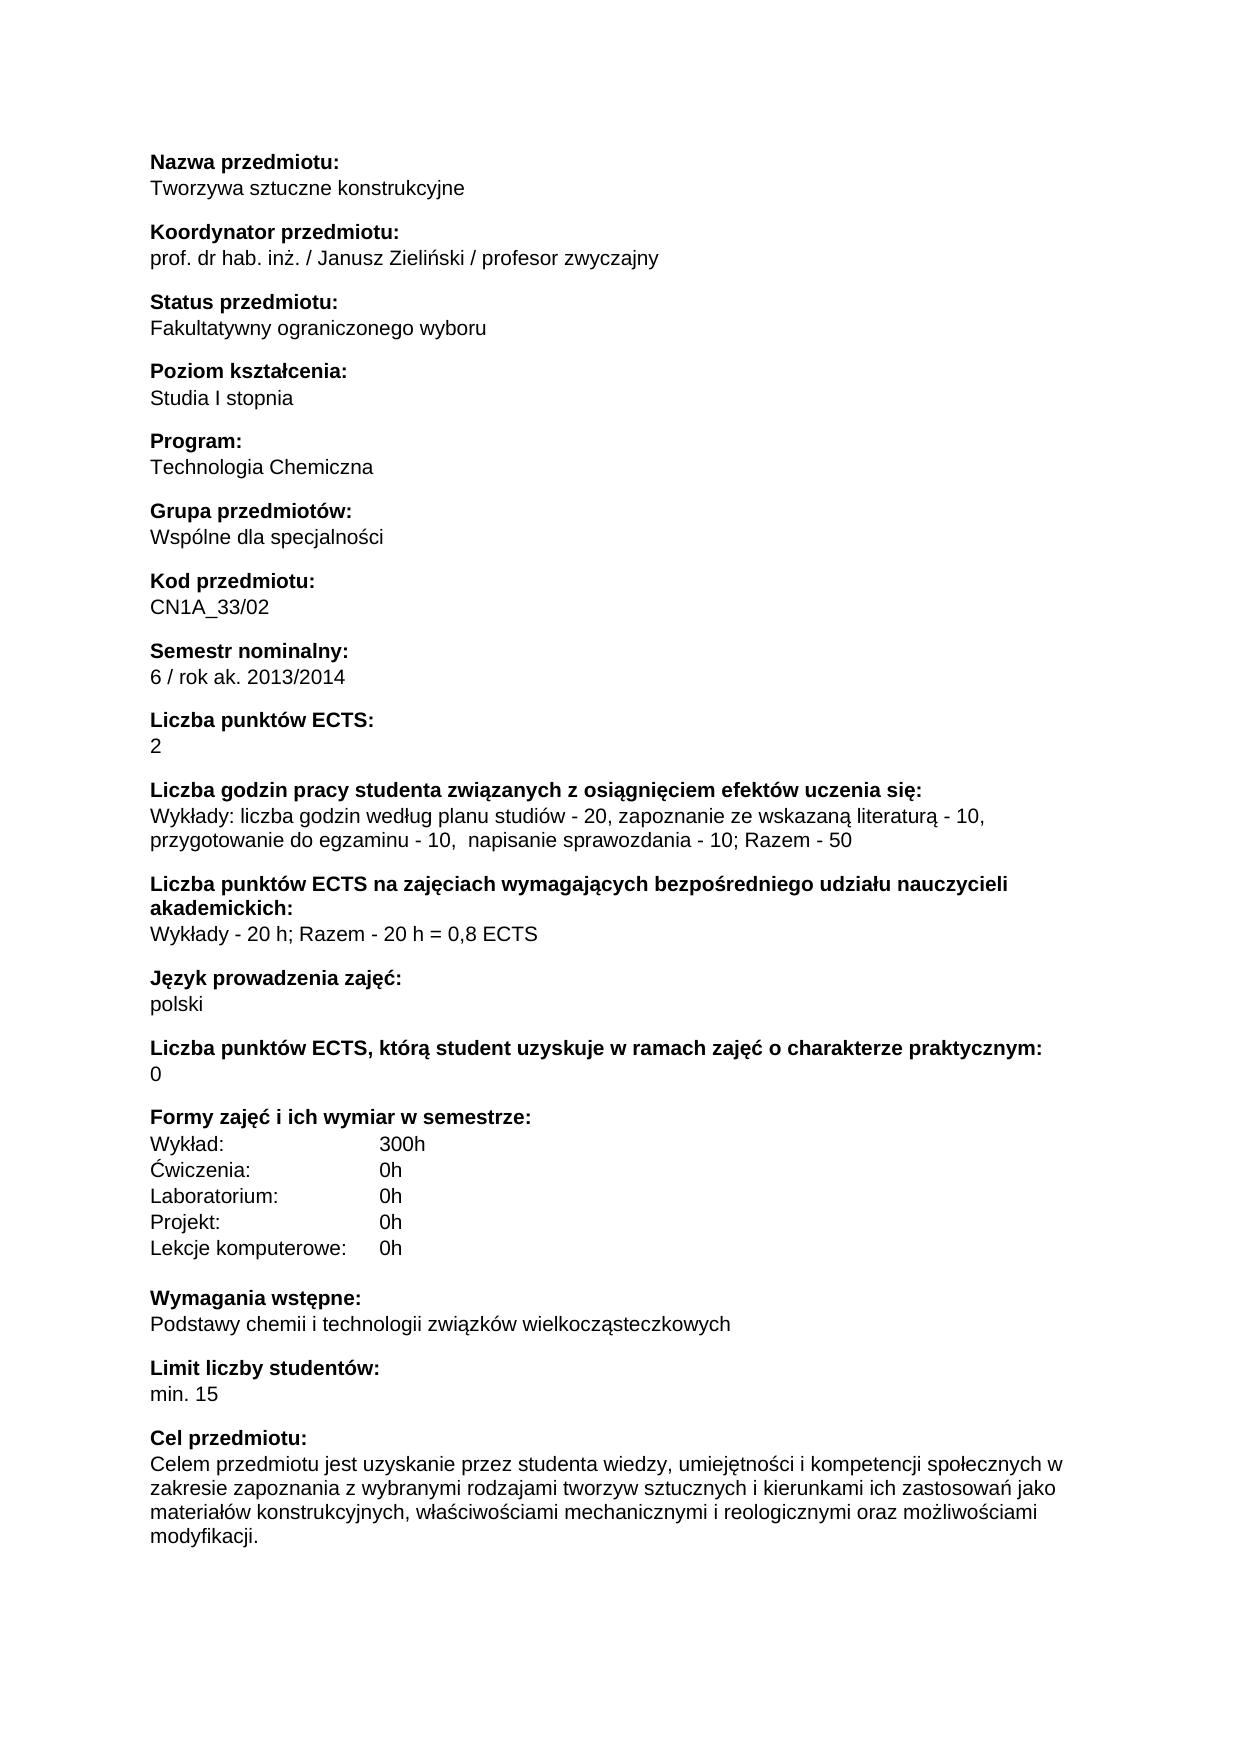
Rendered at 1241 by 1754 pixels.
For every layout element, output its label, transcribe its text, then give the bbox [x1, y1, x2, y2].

text Status przedmiotu: [150, 289, 1090, 313]
text polski [150, 992, 1090, 1016]
text Semestr nominalny: [150, 638, 1090, 662]
text Wymagania wstępne: [150, 1286, 1090, 1310]
text prof. dr hab. inż. / Janusz Zieliński / profesor zwyczajny [150, 246, 1090, 270]
text Formy zajęć i ich wymiar w semestrze: [150, 1105, 1090, 1129]
table_cell 0h [369, 1234, 597, 1260]
table_cell 0h [369, 1208, 597, 1234]
table_header 300h [369, 1132, 597, 1156]
text Podstawy chemii i technologii związków wielkocząsteczkowych [150, 1312, 1090, 1336]
text 0 [150, 1061, 1090, 1085]
table_cell Ćwiczenia: [140, 1158, 367, 1182]
text Język prowadzenia zajęć: [150, 966, 1090, 989]
text Technologia Chemiczna [150, 455, 1090, 479]
text Kod przedmiotu: [150, 569, 1090, 593]
table_cell 0h [369, 1182, 597, 1208]
text 6 / rok ak. 2013/2014 [150, 664, 1090, 688]
text Liczba godzin pracy studenta związanych z osiągnięciem efektów uczenia się: [150, 778, 1090, 802]
text Wykłady: liczba godzin według planu studiów - 20, zapoznanie ze wskazaną literaturą - 10, przygotowanie do egzaminu - 10, napisanie sprawozdania - 10; Razem - 50 [150, 804, 1090, 852]
text Poziom kształcenia: [150, 359, 1090, 383]
text Koordynator przedmiotu: [150, 220, 1090, 244]
text Studia I stopnia [150, 385, 1090, 409]
text 2 [150, 734, 1090, 758]
table_cell Lekcje komputerowe: [140, 1236, 367, 1260]
text Cel przedmiotu: [150, 1426, 1090, 1449]
text min. 15 [150, 1382, 1090, 1406]
table_header Wykład: [140, 1132, 367, 1156]
text Fakultatywny ograniczonego wyboru [150, 316, 1090, 339]
text Liczba punktów ECTS: [150, 708, 1090, 732]
text Liczba punktów ECTS na zajęciach wymagających bezpośredniego udziału nauczycieli akademickich: [150, 872, 1090, 920]
text Wspólne dla specjalności [150, 525, 1090, 549]
table_cell 0h [369, 1156, 597, 1182]
table_cell Laboratorium: [140, 1184, 367, 1208]
text Liczba punktów ECTS, którą student uzyskuje w ramach zajęć o charakterze praktycznym: [150, 1035, 1090, 1059]
text Grupa przedmiotów: [150, 499, 1090, 523]
text Limit liczby studentów: [150, 1356, 1090, 1380]
text Wykłady - 20 h; Razem - 20 h = 0,8 ECTS [150, 922, 1090, 946]
text Celem przedmiotu jest uzyskanie przez studenta wiedzy, umiejętności i kompetencji społecznych w zakresie zapoznania z wybranymi rodzajami tworzyw sztucznych i kierunkami ich zastosowań jako materiałów konstrukcyjnych, właściwościami mechanicznymi i reologicznymi oraz możliwościami modyfikacji. [150, 1452, 1090, 1547]
text Program: [150, 429, 1090, 453]
text Tworzywa sztuczne konstrukcyjne [150, 176, 1090, 200]
text CN1A_33/02 [150, 595, 1090, 619]
table_cell Projekt: [140, 1210, 367, 1234]
text Nazwa przedmiotu: [150, 150, 1090, 174]
